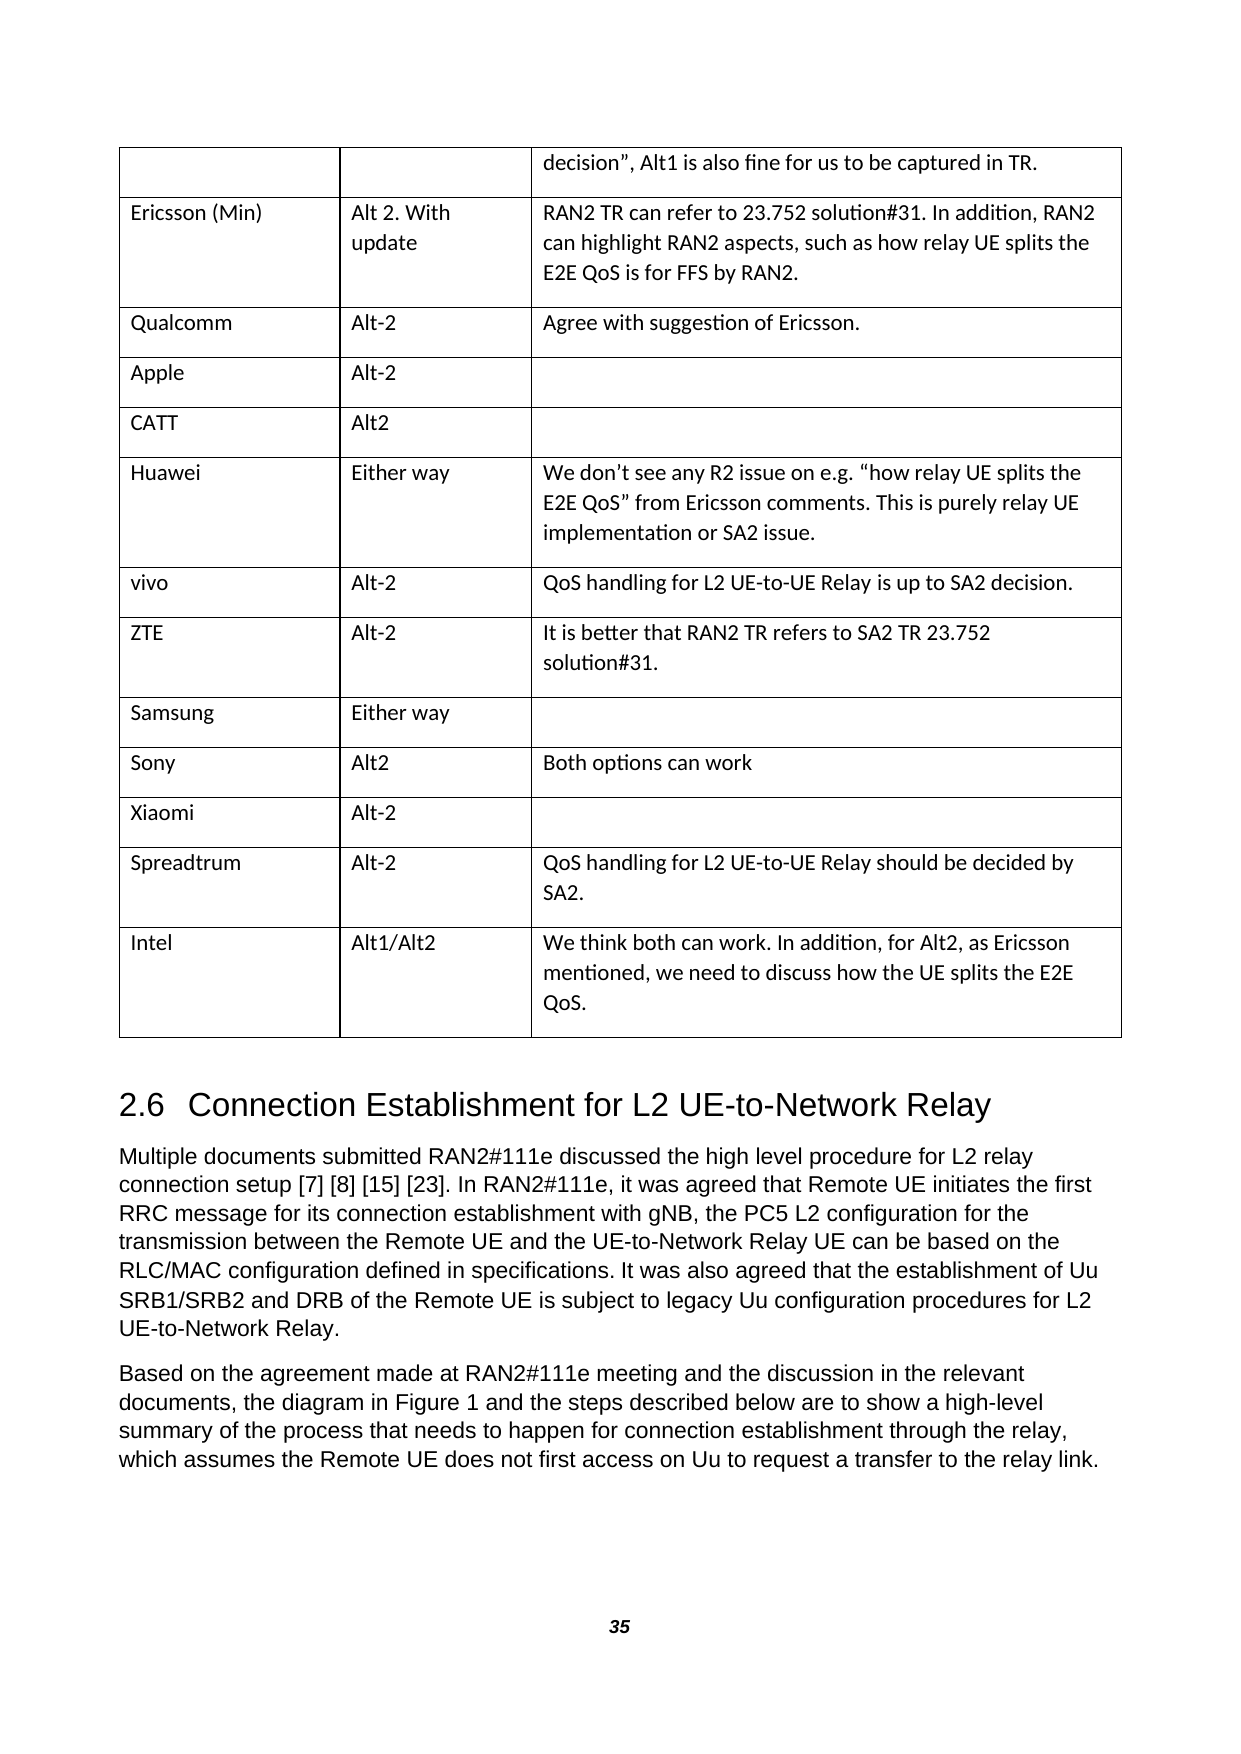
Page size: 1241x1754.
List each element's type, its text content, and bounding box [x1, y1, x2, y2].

table_cell [120, 928, 339, 1037]
text Multiple documents submitted RAN2#111e discussed the high level procedure for L2 relay connection setup [7] [8] [15] [23]. In RAN2#111e, it was agreed that Remote UE initiates the first RRC message for its connection establishment with gNB, the PC5 L2 configuration for the transmission between the Remote UE and the UE-to-Network Relay UE can be based on the RLC/MAC configuration defined in specifications. It was also agreed that the establishment of Uu SRB1/SRB2 and DRB of the Remote UE is subject to legacy Uu configuration procedures for L2 UE-to-Network Relay. [118, 1143, 1122, 1341]
table_cell [341, 798, 531, 847]
table_cell [120, 698, 339, 747]
table_cell [341, 928, 531, 1037]
table_cell [120, 198, 339, 307]
table_cell [341, 458, 531, 567]
table_cell [532, 698, 1121, 747]
table_cell [341, 618, 531, 697]
table_cell [341, 408, 531, 457]
table_cell [532, 618, 1121, 697]
table_cell [120, 408, 339, 457]
table_cell [341, 198, 531, 307]
table_cell [532, 358, 1121, 407]
table_cell [532, 848, 1121, 927]
table_cell [532, 748, 1121, 797]
table_cell [532, 408, 1121, 457]
table_cell [341, 148, 531, 197]
table_cell [120, 358, 339, 407]
table_cell [532, 198, 1121, 307]
table_cell [341, 848, 531, 927]
table_cell [532, 458, 1121, 567]
table_cell [120, 618, 339, 697]
table_cell [532, 568, 1121, 617]
table_cell [341, 308, 531, 357]
table_cell [532, 798, 1121, 847]
table_cell [120, 568, 339, 617]
table_cell [120, 748, 339, 797]
table_cell [532, 308, 1121, 357]
table_cell [532, 148, 1121, 197]
table_cell [532, 928, 1121, 1037]
table_cell [120, 458, 339, 567]
text Based on the agreement made at RAN2#111e meeting and the discussion in the relevant documents, the diagram in Figure 1 and the steps described below are to show a high-level summary of the process that needs to happen for connection establishment through the relay, which assumes the Remote UE does not first access on Uu to request a transfer to the relay link. [118, 1360, 1122, 1472]
table_cell [341, 698, 531, 747]
table_cell [341, 748, 531, 797]
table_cell [341, 358, 531, 407]
table_cell [120, 308, 339, 357]
subtitle Connection Establishment for L2 UE-to-Network Relay [118, 1086, 1122, 1124]
table_cell [120, 148, 339, 197]
table_cell [120, 848, 339, 927]
table_cell [120, 798, 339, 847]
table_cell [341, 568, 531, 617]
